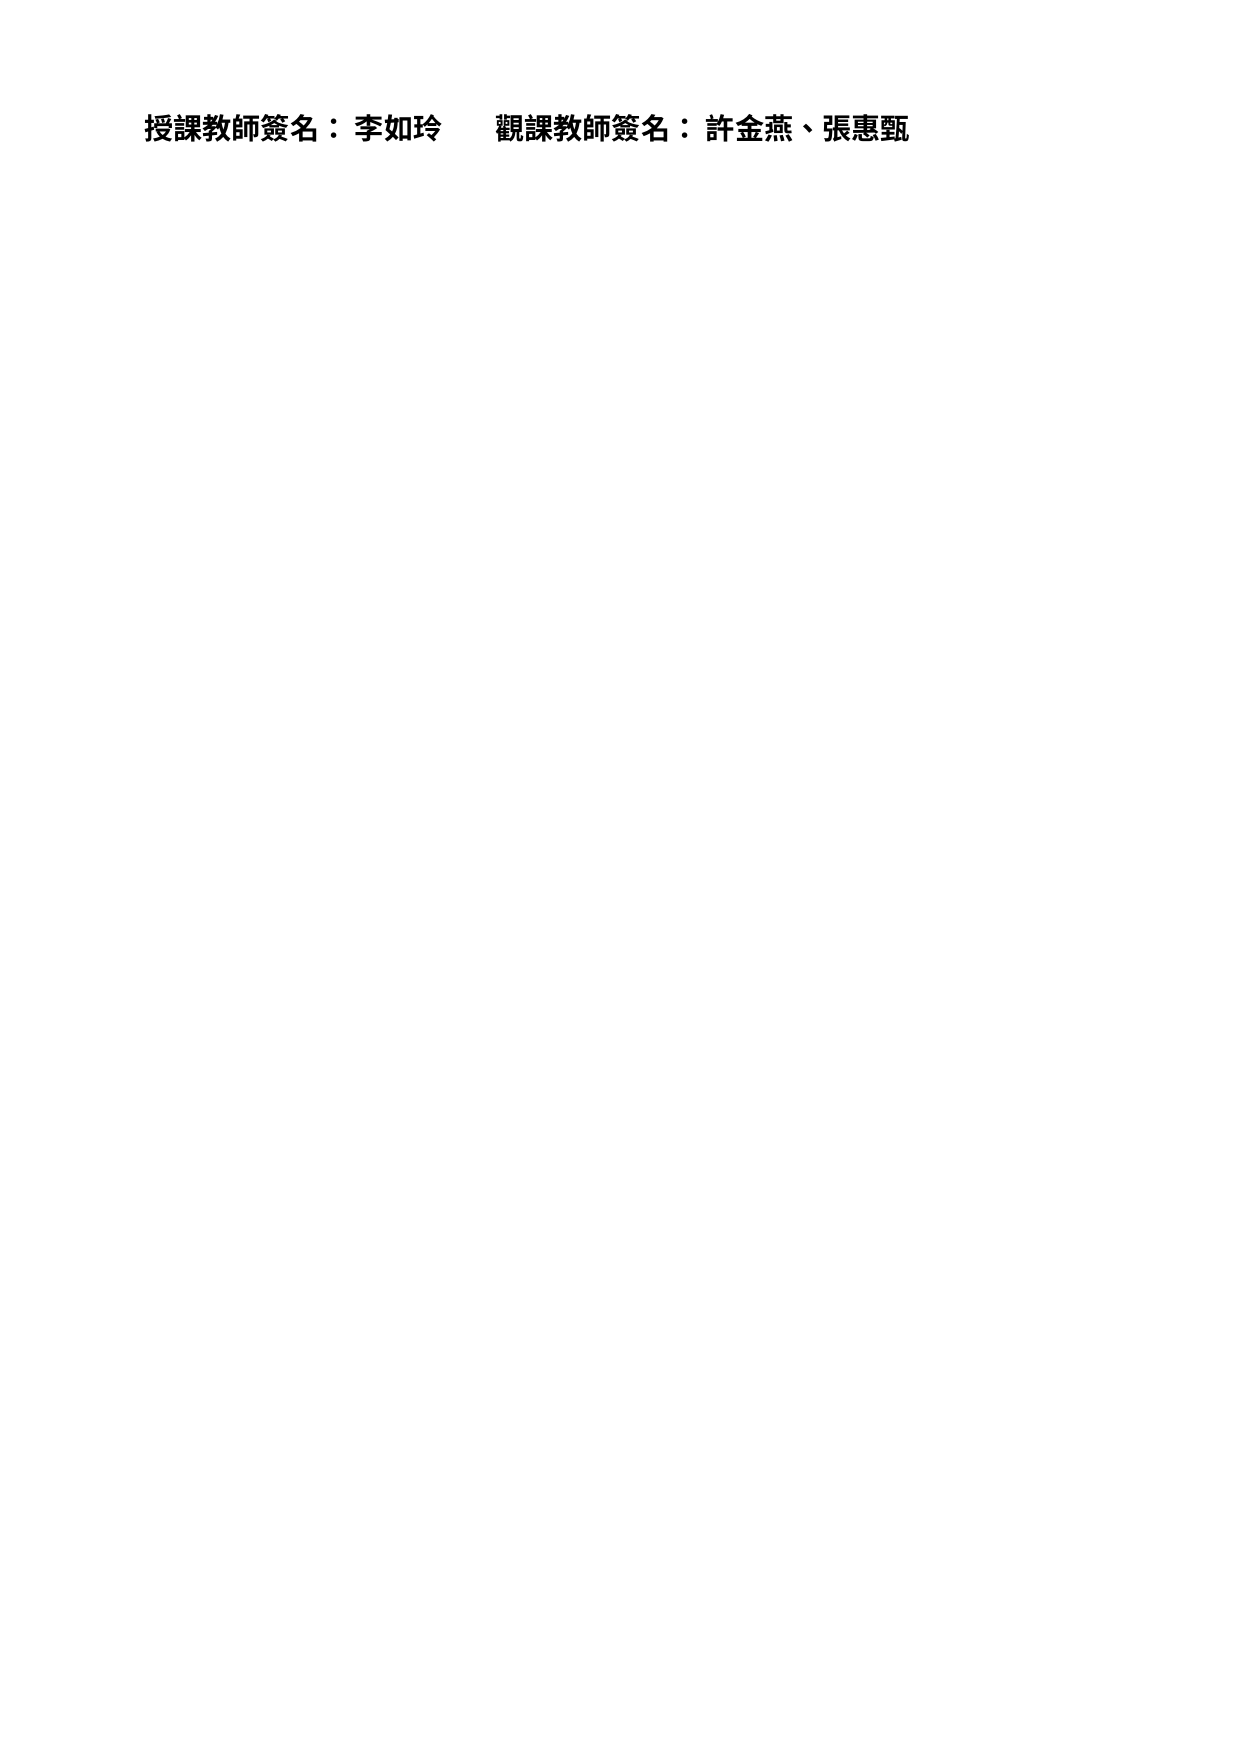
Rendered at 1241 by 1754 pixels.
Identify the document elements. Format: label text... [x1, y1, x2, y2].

text 授課教師簽名： 李如玲 觀課教師簽名： 許金燕、張惠甄 [144, 89, 1134, 164]
